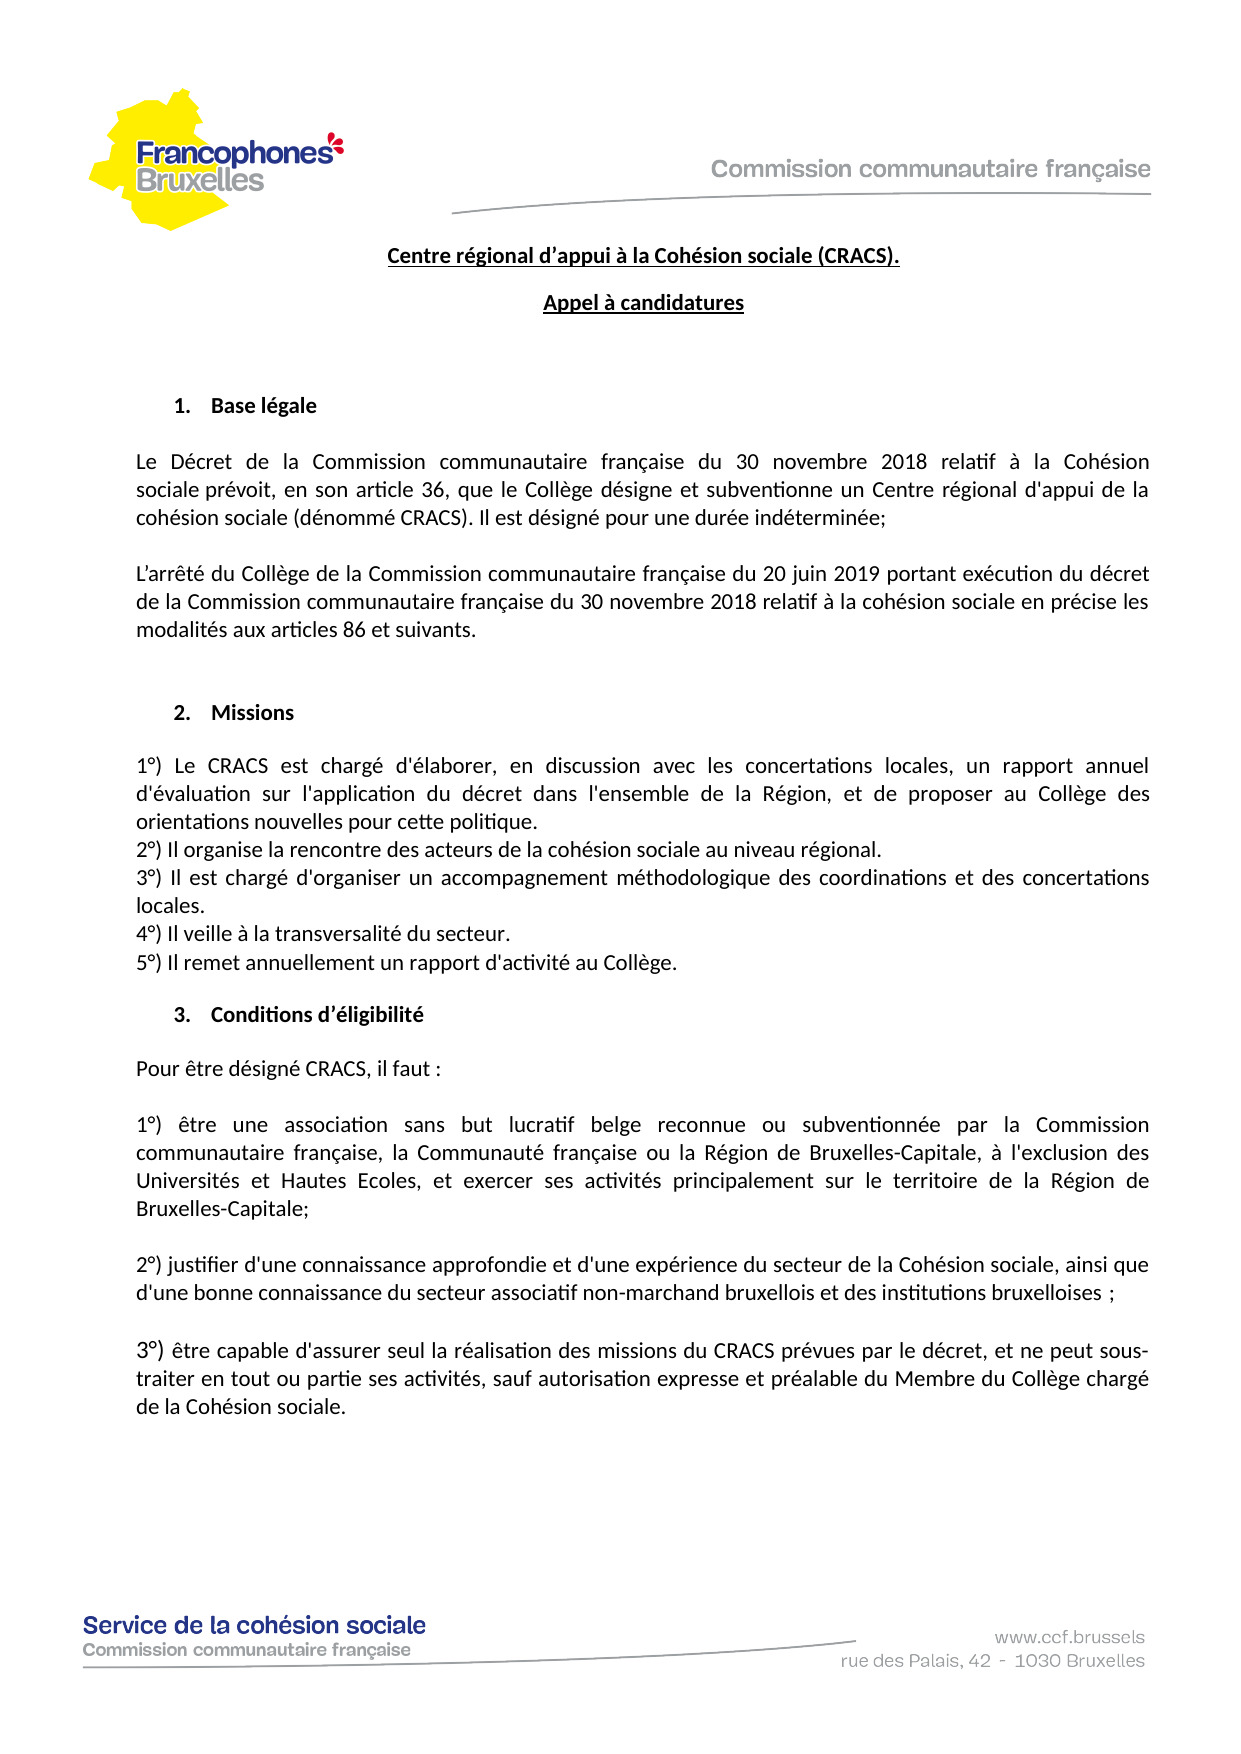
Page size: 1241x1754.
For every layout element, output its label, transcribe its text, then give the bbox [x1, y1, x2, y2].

picture [82, 1612, 1145, 1673]
text 2°) justifier d'une connaissance approfondie et d'une expérience du secteur de la Cohésion sociale, ainsi que d'une bonne connaissance du secteur associatif non-marchand bruxellois et des institutions bruxelloises ; [136, 1250, 1152, 1306]
text 3°) être capable d'assurer seul la réalisation des missions du CRACS prévues par le décret, et ne peut sous-traiter en tout ou partie ses activités, sauf autorisation expresse et préalable du Membre du Collège chargé de la Cohésion sociale. [136, 1334, 1152, 1420]
picture [88, 88, 1152, 231]
list Base légale [173, 391, 1152, 419]
list Missions [173, 698, 1152, 726]
text Le Décret de la Commission communautaire française du 30 novembre 2018 relatif à la Cohésion sociale prévoit, en son article 36, que le Collège désigne et subventionne un Centre régional d'appui de la cohésion sociale (dénommé CRACS). Il est désigné pour une durée indéterminée; [136, 447, 1152, 531]
text Centre régional d’appui à la Cohésion sociale (CRACS). [136, 241, 1152, 269]
text 4°) Il veille à la transversalité du secteur. [136, 919, 1152, 948]
text L’arrêté du Collège de la Commission communautaire française du 20 juin 2019 portant exécution du décret de la Commission communautaire française du 30 novembre 2018 relatif à la cohésion sociale en précise les modalités aux articles 86 et suivants. [136, 559, 1152, 643]
list Conditions d’éligibilité [173, 1001, 1152, 1029]
text Appel à candidatures [136, 288, 1152, 316]
text Pour être désigné CRACS, il faut : [136, 1054, 1152, 1082]
text 1°) Le CRACS est chargé d'élaborer, en discussion avec les concertations locales, un rapport annuel d'évaluation sur l'application du décret dans l'ensemble de la Région, et de proposer au Collège des orientations nouvelles pour cette politique. [136, 751, 1152, 836]
text 1°) être une association sans but lucratif belge reconnue ou subventionnée par la Commission communautaire française, la Communauté française ou la Région de Bruxelles-Capitale, à l'exclusion des Universités et Hautes Ecoles, et exercer ses activités principalement sur le territoire de la Région de Bruxelles-Capitale; [136, 1110, 1152, 1222]
text 5°) Il remet annuellement un rapport d'activité au Collège. [136, 948, 1152, 976]
text 2°) Il organise la rencontre des acteurs de la cohésion sociale au niveau régional. [136, 836, 1152, 863]
text 3°) Il est chargé d'organiser un accompagnement méthodologique des coordinations et des concertations locales. [136, 863, 1152, 919]
